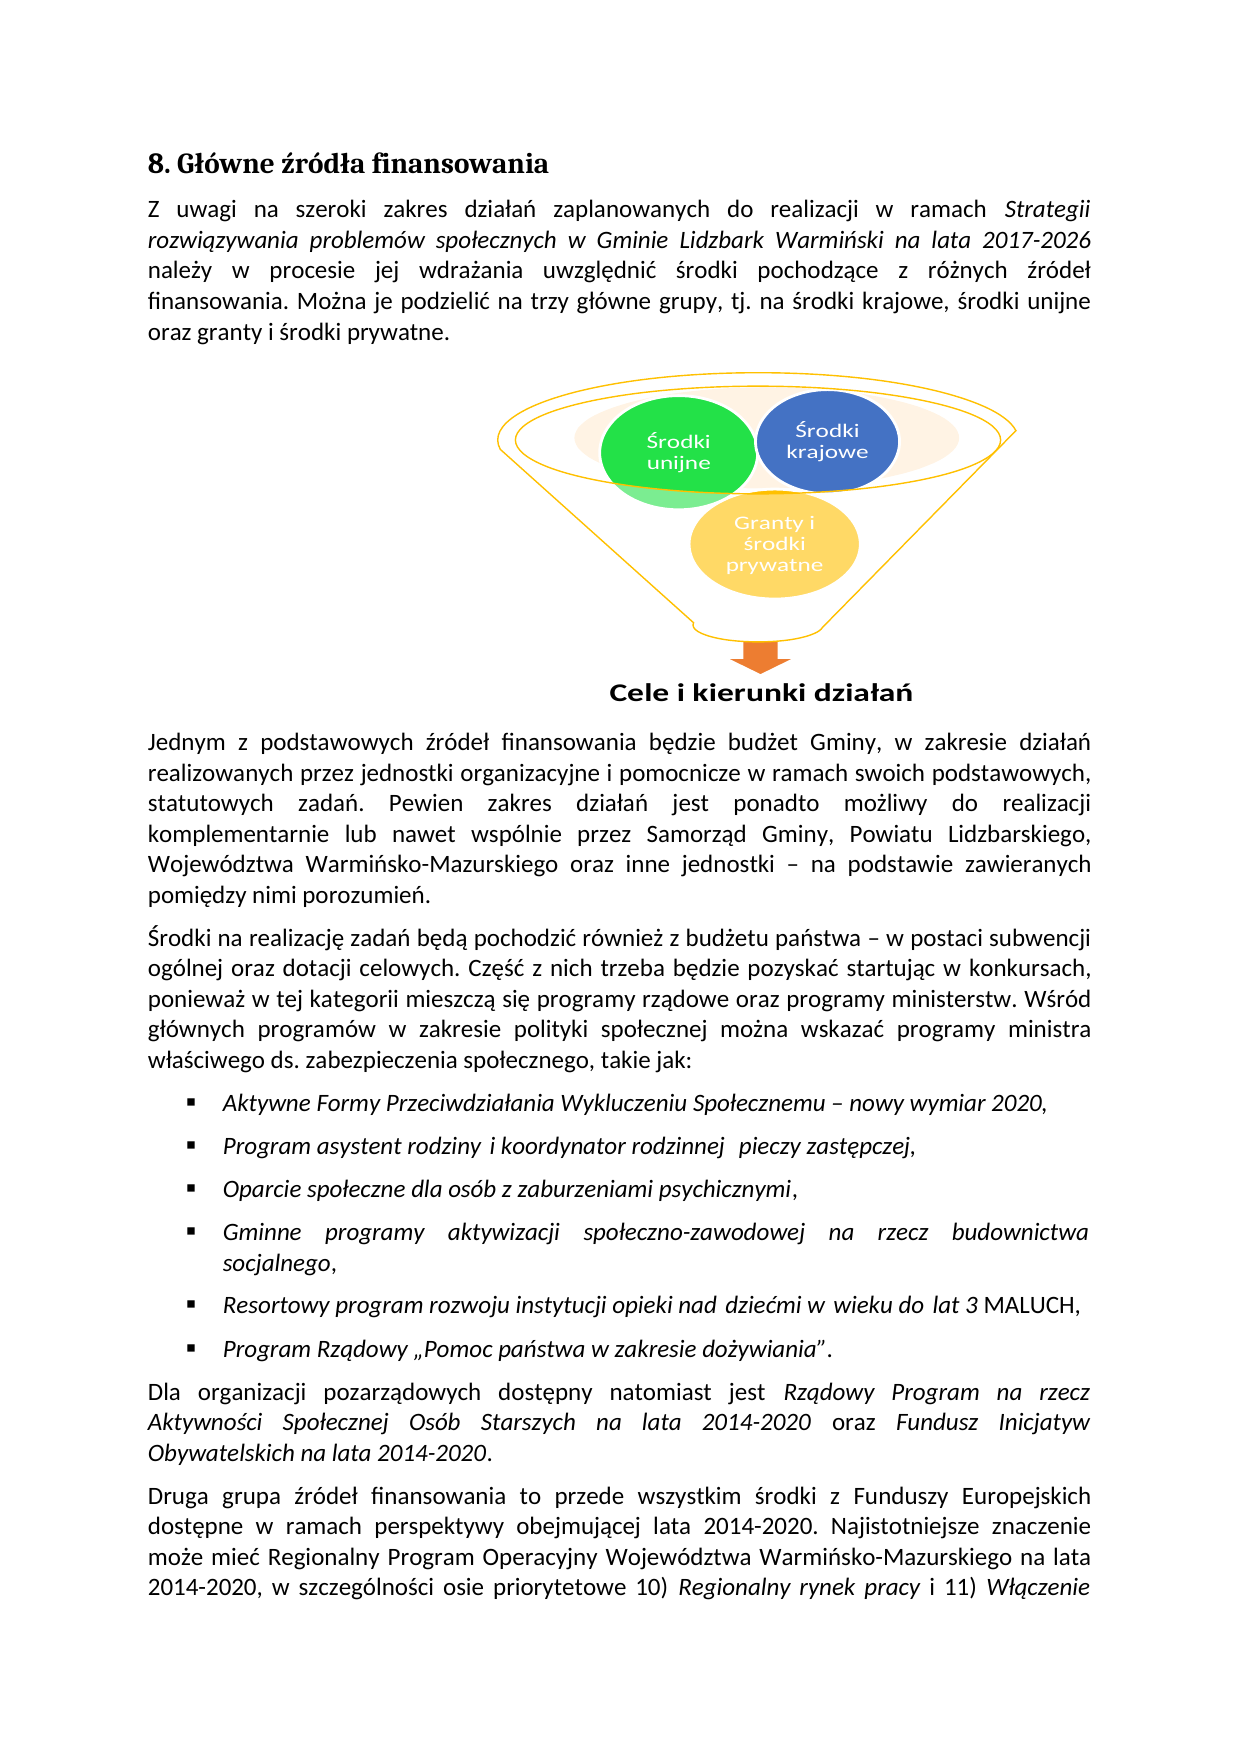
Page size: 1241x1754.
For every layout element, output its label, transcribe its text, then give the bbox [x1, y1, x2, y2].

list Aktywne Formy Przeciwdziałania Wykluczeniu Społecznemu – nowy wymiar 2020, [185, 1087, 1093, 1118]
text Jednym z podstawowych źródeł finansowania będzie budżet Gminy, w zakresie działań realizowanych przez jednostki organizacyjne i pomocnicze w ramach swoich podstawowych, statutowych zadań. Pewien zakres działań jest ponadto możliwy do realizacji komplementarnie lub nawet wspólnie przez Samorząd Gminy, Powiatu Lidzbarskiego, Województwa Warmińsko-Mazurskiego oraz inne jednostki – na podstawie zawieranych pomiędzy nimi porozumień. [148, 726, 1093, 909]
list Resortowy program rozwoju instytucji opieki nad dziećmi w wieku do lat 3 MALUCH, [185, 1290, 1093, 1320]
subtitle 8. Główne źródła finansowania [148, 148, 1093, 181]
text Środki na realizację zadań będą pochodzić również z budżetu państwa – w postaci subwencji ogólnej oraz dotacji celowych. Część z nich trzeba będzie pozyskać startując w konkursach, ponieważ w tej kategorii mieszczą się programy rządowe oraz programy ministerstw. Wśród głównych programów w zakresie polityki społecznej można wskazać programy ministra właściwego ds. zabezpieczenia społecznego, takie jak: [148, 922, 1093, 1074]
list Oparcie społeczne dla osób z zaburzeniami psychicznymi, [185, 1173, 1093, 1204]
text Dla organizacji pozarządowych dostępny natomiast jest Rządowy Program na rzecz Aktywności Społecznej Osób Starszych na lata 2014-2020 oraz Fundusz Inicjatyw Obywatelskich na lata 2014-2020. [148, 1376, 1093, 1467]
list Program asystent rodziny i koordynator rodzinnej pieczy zastępczej, [185, 1130, 1093, 1161]
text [148, 1480, 1093, 1602]
list Program Rządowy „Pomoc państwa w zakresie dożywiania”. [185, 1333, 1093, 1363]
list Gminne programy aktywizacji społeczno-zawodowej na rzecz budownictwa socjalnego, [185, 1216, 1093, 1277]
text Z uwagi na szeroki zakres działań zaplanowanych do realizacji w ramach Strategii rozwiązywania problemów społecznych w Gminie Lidzbark Warmiński na lata 2017-2026 należy w procesie jej wdrażania uwzględnić środki pochodzące z różnych źródeł finansowania. Można je podzielić na trzy główne grupy, tj. na środki krajowe, środki unijne oraz granty i środki prywatne. [148, 194, 1093, 346]
